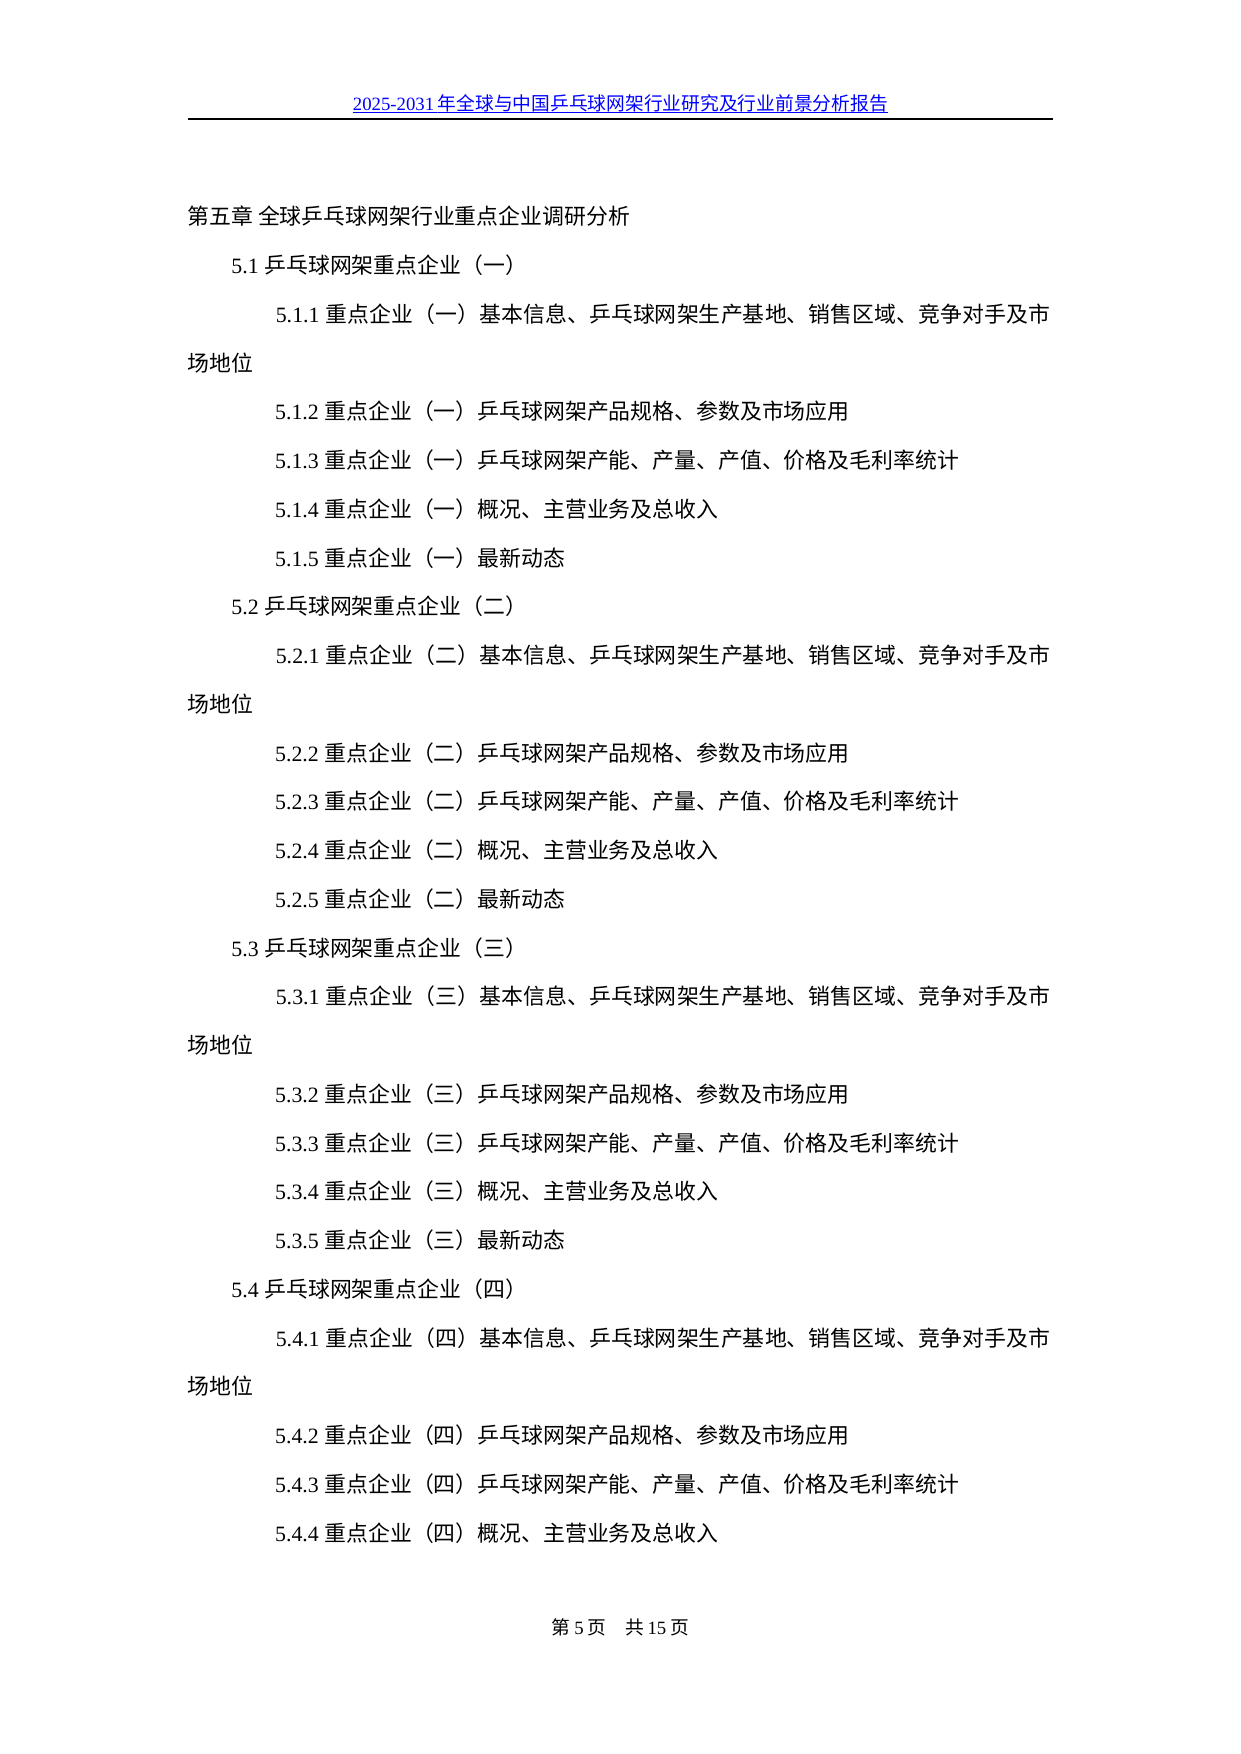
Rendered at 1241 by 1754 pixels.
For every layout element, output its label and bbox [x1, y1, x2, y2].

text [187, 150, 1053, 1548]
